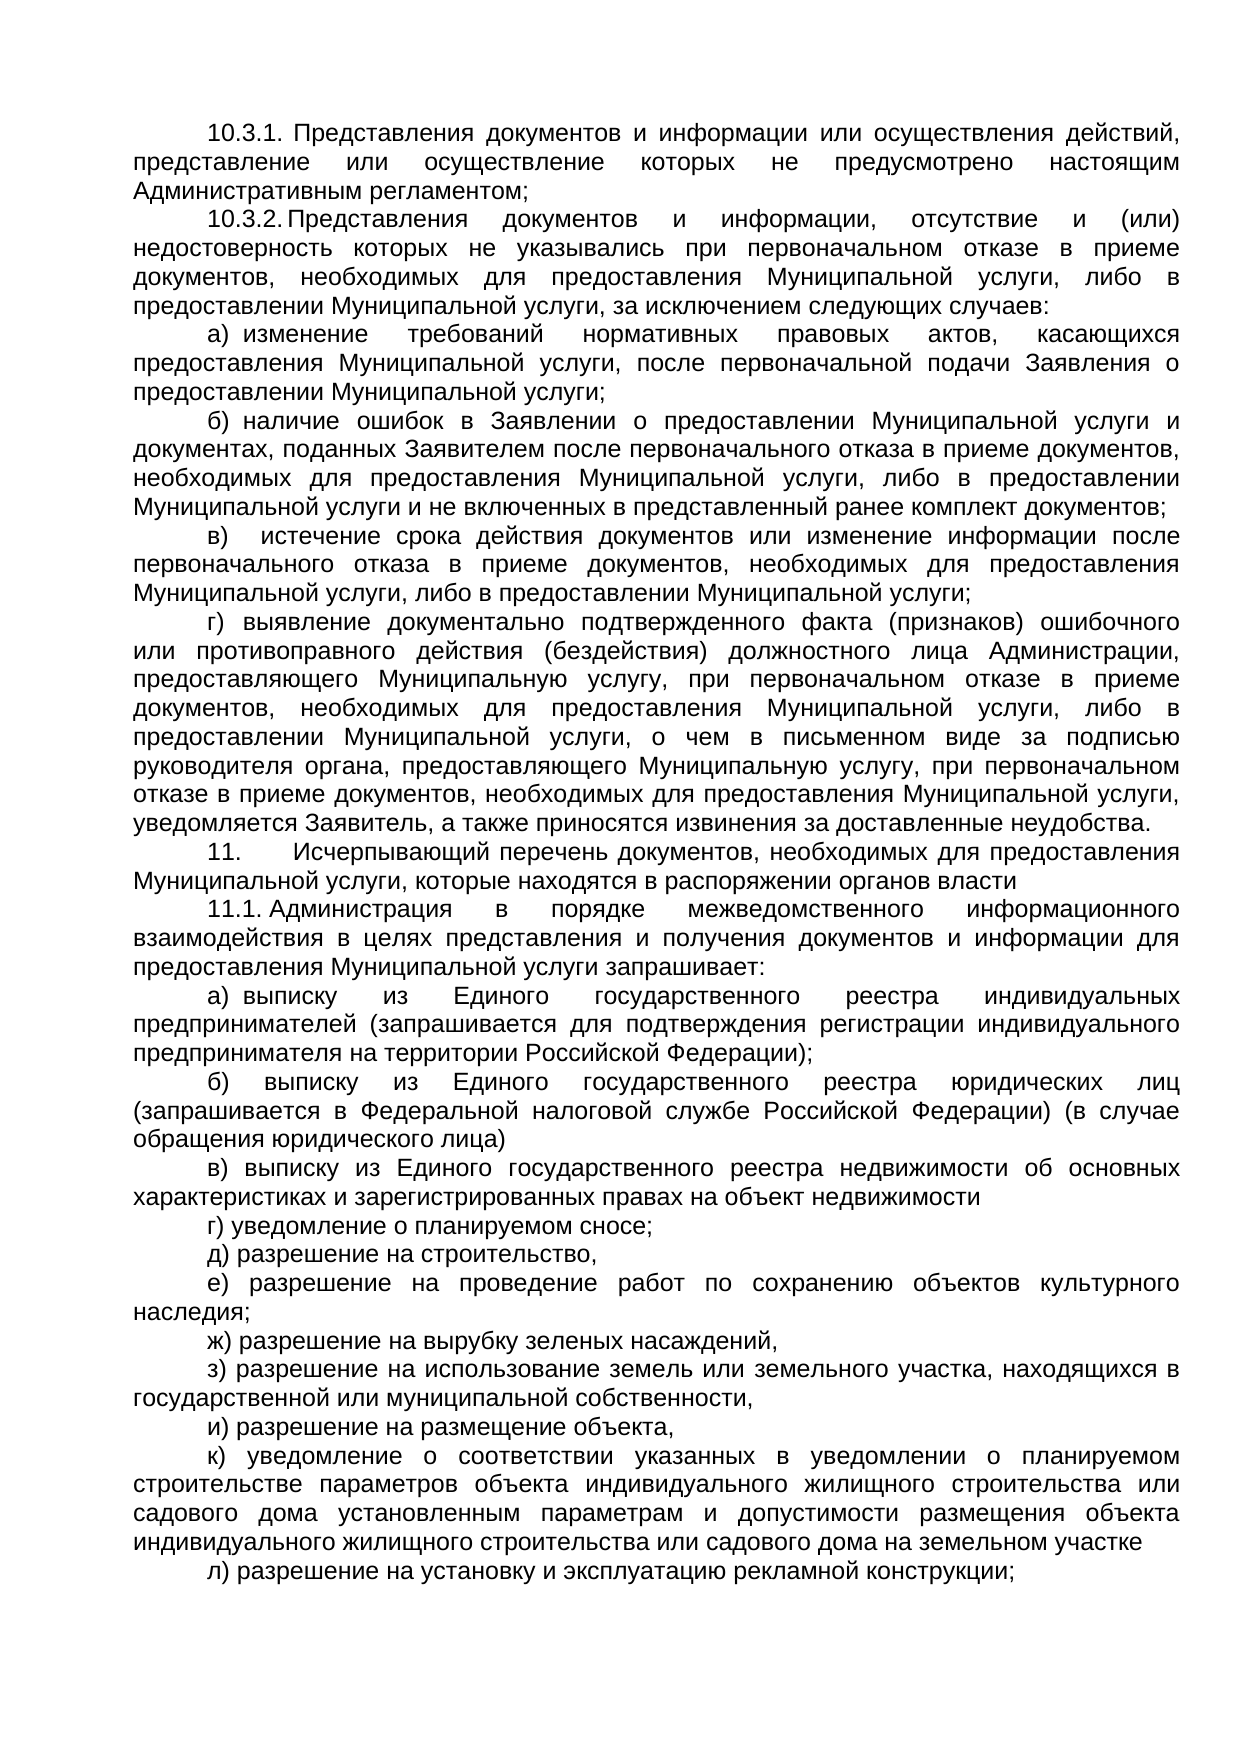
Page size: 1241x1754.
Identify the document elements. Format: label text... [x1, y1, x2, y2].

text ж) разрешение на вырубку зеленых насаждений, [133, 1326, 1181, 1354]
text б) выписку из Единого государственного реестра юридических лиц (запрашивается в Федеральной налоговой службе Российской Федерации) (в случае обращения юридического лица) [133, 1067, 1181, 1153]
text в) выписку из Единого государственного реестра недвижимости об основных характеристиках и зарегистрированных правах на объект недвижимости [133, 1153, 1181, 1211]
text и) разрешение на размещение объекта, [133, 1412, 1181, 1441]
list Представления документов и информации, отсутствие и (или) недостоверность которых не указывались при первоначальном отказе в приеме документов, необходимых для предоставления Муниципальной услуги, либо в предоставлении Муниципальной услуги, за исключением следующих случаев: [133, 204, 1181, 319]
text д) разрешение на строительство, [133, 1239, 1181, 1268]
text а) выписку из Единого государственного реестра индивидуальных предпринимателей (запрашивается для подтверждения регистрации индивидуального предпринимателя на территории Российской Федерации); [133, 981, 1181, 1067]
text г) уведомление о планируемом сносе; [133, 1211, 1181, 1239]
text г) выявление документально подтвержденного факта (признаков) ошибочного или противоправного действия (бездействия) должностного лица Администрации, предоставляющего Муниципальную услугу, при первоначальном отказе в приеме документов, необходимых для предоставления Муниципальной услуги, либо в предоставлении Муниципальной услуги, о чем в письменном виде за подписью руководителя органа, предоставляющего Муниципальную услугу, при первоначальном отказе в приеме документов, необходимых для предоставления Муниципальной услуги, уведомляется Заявитель, а также приносятся извинения за доставленные неудобства. [133, 607, 1181, 837]
list Исчерпывающий перечень документов, необходимых для предоставления Муниципальной услуги, которые находятся в распоряжении органов власти [133, 837, 1181, 894]
text л) разрешение на установку и эксплуатацию рекламной конструкции; [133, 1556, 1181, 1584]
text к) уведомление о соответствии указанных в уведомлении о планируемом строительстве параметров объекта индивидуального жилищного строительства или садового дома установленным параметрам и допустимости размещения объекта индивидуального жилищного строительства или садового дома на земельном участке [133, 1441, 1181, 1556]
list Представления документов и информации или осуществления действий, представление или осуществление которых не предусмотрено настоящим Административным регламентом; [133, 118, 1181, 204]
text в) истечение срока действия документов или изменение информации после первоначального отказа в приеме документов, необходимых для предоставления Муниципальной услуги, либо в предоставлении Муниципальной услуги; [133, 521, 1181, 607]
text е) разрешение на проведение работ по сохранению объектов культурного наследия; [133, 1268, 1181, 1326]
list Администрация в порядке межведомственного информационного взаимодействия в целях представления и получения документов и информации для предоставления Муниципальной услуги запрашивает: [133, 894, 1181, 981]
text б) наличие ошибок в Заявлении о предоставлении Муниципальной услуги и документах, поданных Заявителем после первоначального отказа в приеме документов, необходимых для предоставления Муниципальной услуги, либо в предоставлении Муниципальной услуги и не включенных в представленный ранее комплект документов; [133, 406, 1181, 521]
text з) разрешение на использование земель или земельного участка, находящихся в государственной или муниципальной собственности, [133, 1354, 1181, 1412]
text а) изменение требований нормативных правовых актов, касающихся предоставления Муниципальной услуги, после первоначальной подачи Заявления о предоставлении Муниципальной услуги; [133, 319, 1181, 406]
